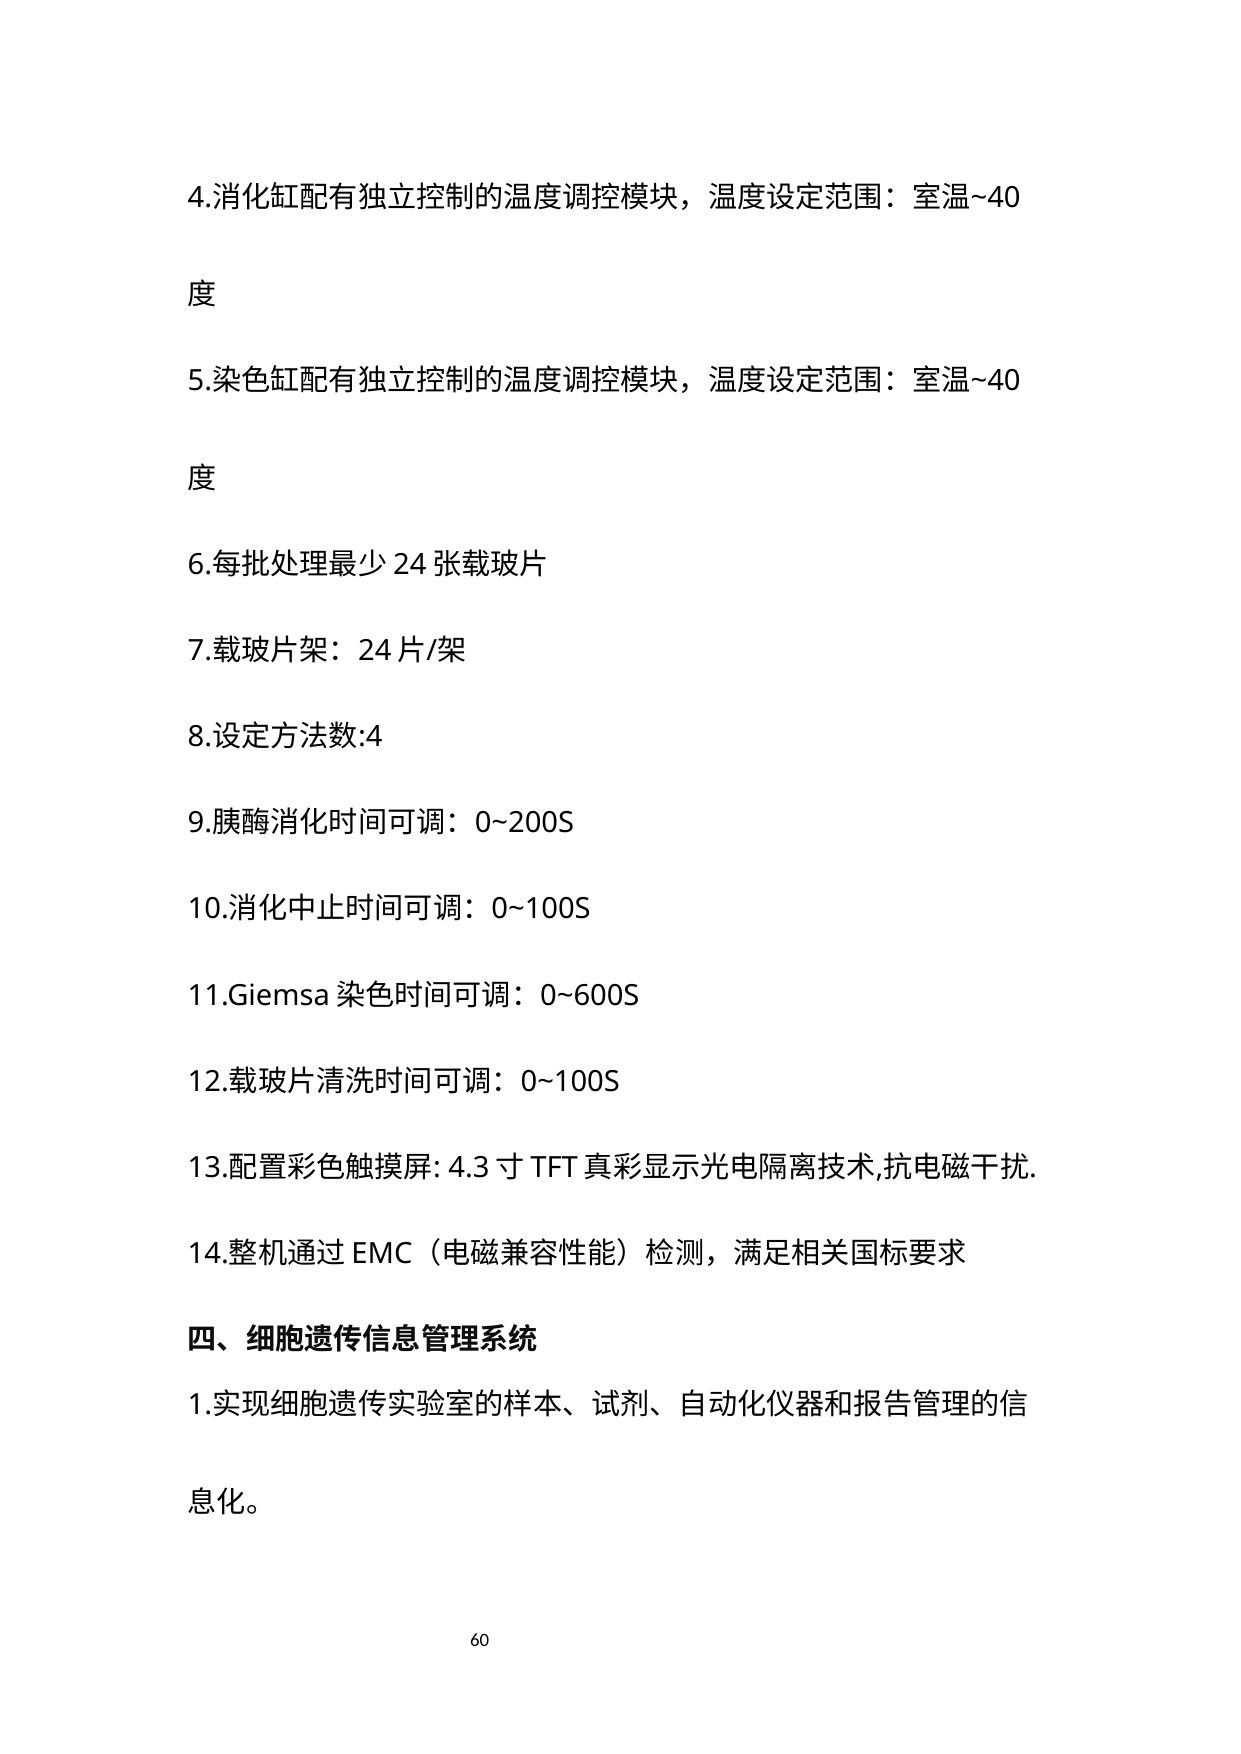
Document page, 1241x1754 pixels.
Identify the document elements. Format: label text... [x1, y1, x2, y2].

list 5.染色缸配有独立控制的温度调控模块，温度设定范围：室温~40度 [187, 346, 1053, 508]
list 6.每批处理最少24张载玻片 [187, 529, 1053, 594]
text 四、细胞遗传信息管理系统 [187, 1304, 1053, 1369]
list 13.配置彩色触摸屏: 4.3寸TFT真彩显示光电隔离技术,抗电磁干扰. [187, 1132, 1053, 1197]
list 14.整机通过EMC（电磁兼容性能）检测，满足相关国标要求 [187, 1218, 1053, 1283]
list 7.载玻片架：24片/架 [187, 615, 1053, 680]
list 1.实现细胞遗传实验室的样本、试剂、自动化仪器和报告管理的信息化。 [187, 1369, 1053, 1532]
list 4.消化缸配有独立控制的温度调控模块，温度设定范围：室温~40度 [187, 162, 1053, 324]
list 12.载玻片清洗时间可调：0~100S [187, 1046, 1053, 1111]
list 8.设定方法数:4 [187, 702, 1053, 767]
list 9.胰酶消化时间可调：0~200S [187, 788, 1053, 853]
list 10.消化中止时间可调：0~100S [187, 874, 1053, 939]
list 11.Giemsa染色时间可调：0~600S [187, 960, 1053, 1025]
